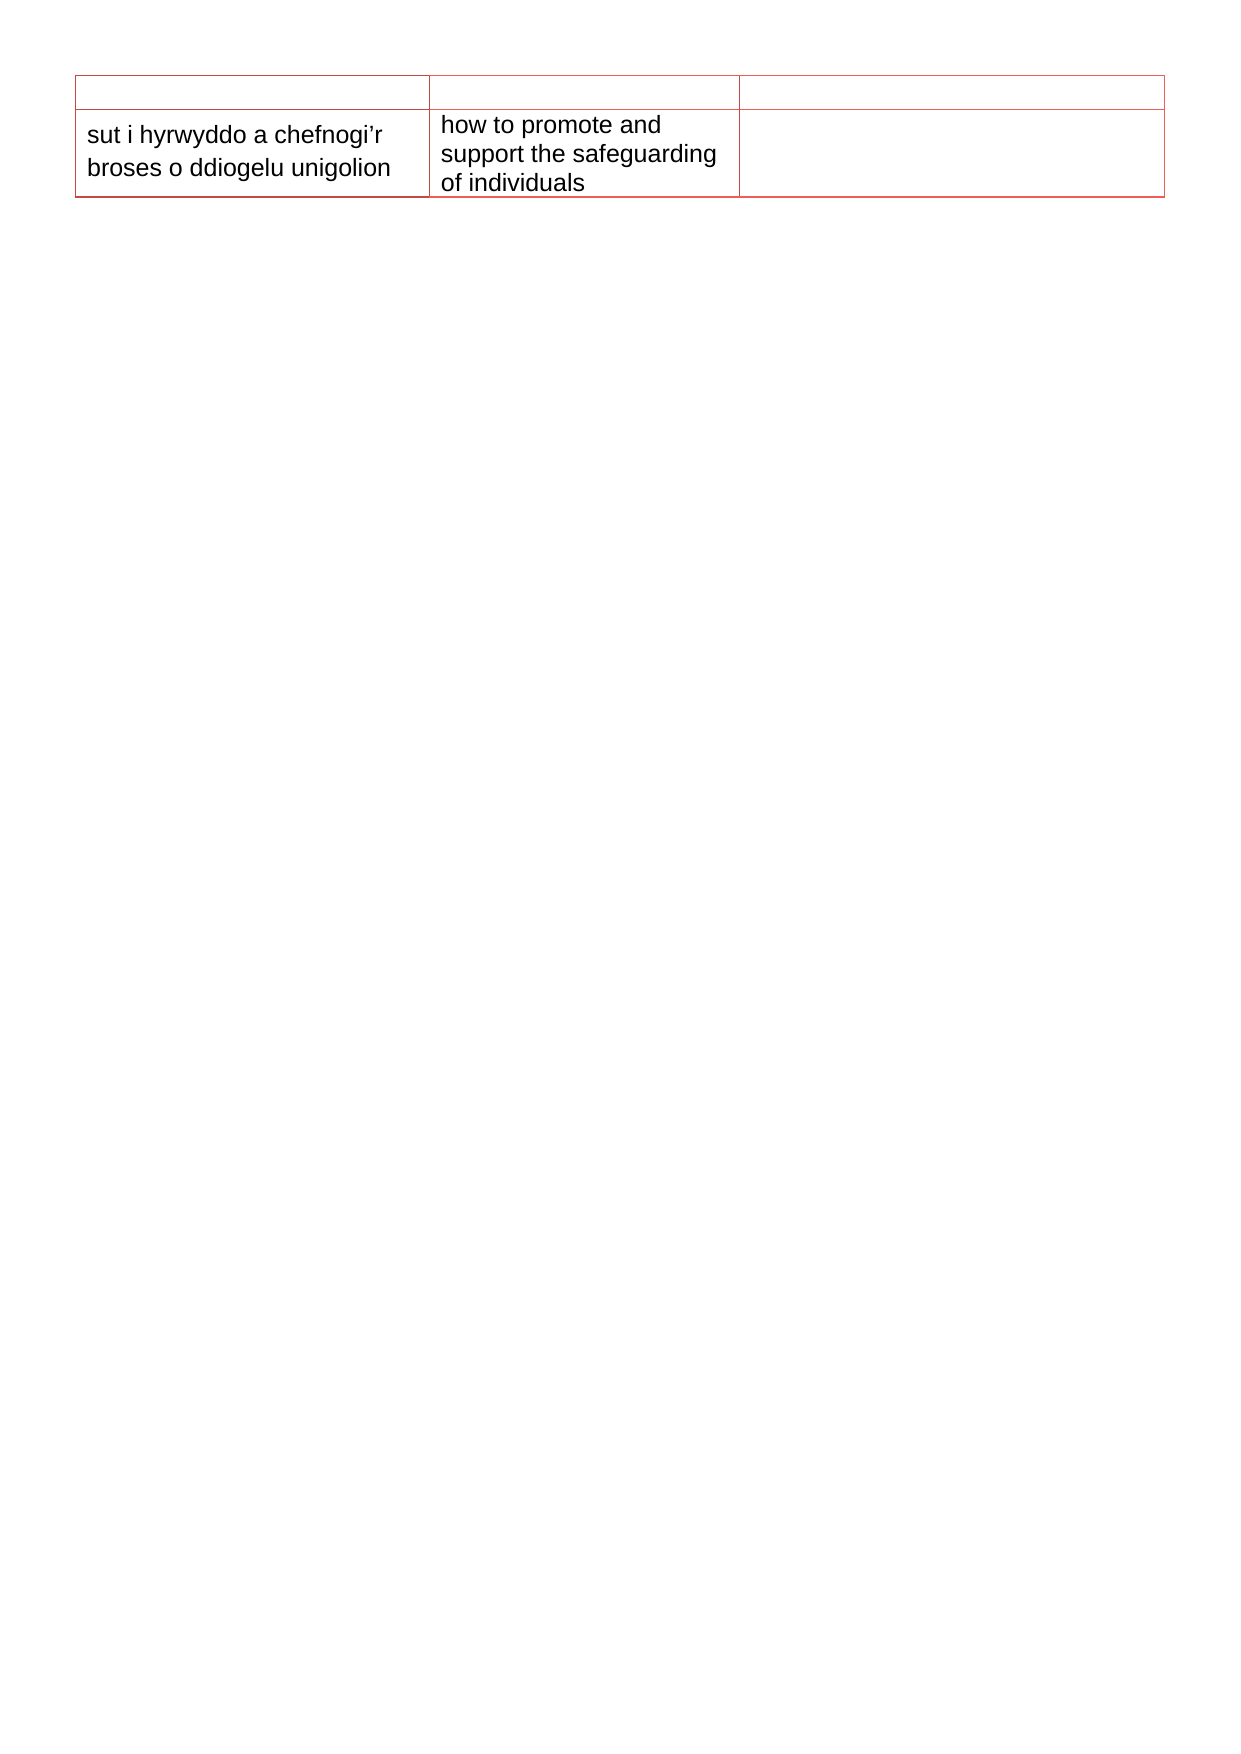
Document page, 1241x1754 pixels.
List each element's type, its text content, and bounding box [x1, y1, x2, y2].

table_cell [430, 76, 739, 109]
table_cell how to promote and support the safeguarding of individuals [430, 110, 739, 196]
table_cell sut i hyrwyddo a chefnogi’r broses o ddiogelu unigolion [76, 110, 429, 196]
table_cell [76, 76, 429, 109]
table_cell [740, 110, 1164, 196]
table_cell [740, 76, 1164, 109]
